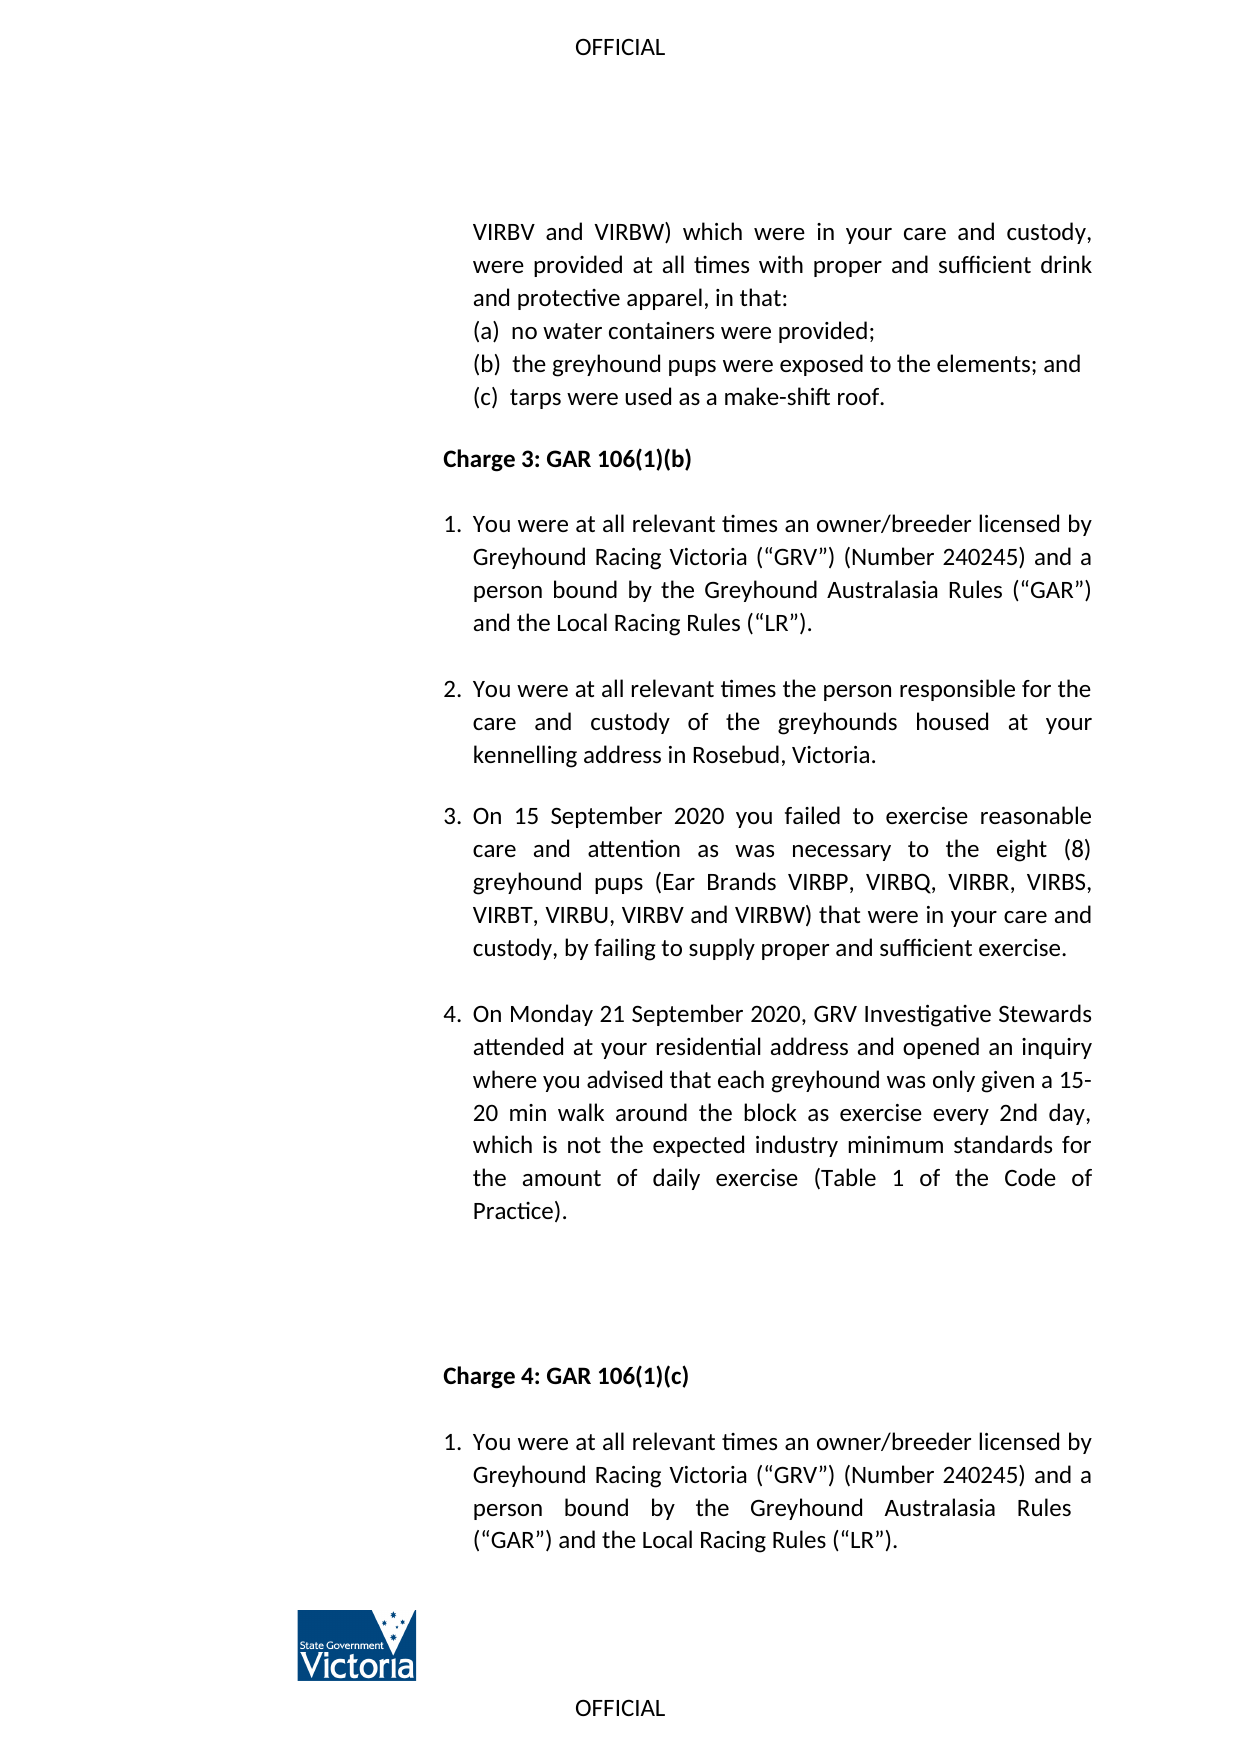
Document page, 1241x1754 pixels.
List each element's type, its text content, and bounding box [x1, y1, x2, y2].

text Charge 4: GAR 106(1)(c) [443, 1360, 1093, 1391]
picture [297, 1610, 417, 1681]
list (a) no water containers were provided; [473, 315, 1093, 346]
list (b) the greyhound pups were exposed to the elements; and [473, 348, 1093, 379]
list You were at all relevant times the person responsible for the care and custody of the greyhounds housed at your kennelling address in Rosebud, Victoria. [443, 673, 1093, 769]
text Charge 3: GAR 106(1)(b) [368, 443, 1093, 473]
list (c) tarps were used as a make-shift roof. [473, 381, 1093, 412]
list On 15 September 2020 you failed to exercise reasonable care and attention as was necessary to the eight (8) greyhound pups (Ear Brands VIRBP, VIRBQ, VIRBR, VIRBS, VIRBT, VIRBU, VIRBV and VIRBW) that were in your care and custody, by failing to supply proper and sufficient exercise. [443, 800, 1093, 963]
list On Monday 21 September 2020, GRV Investigative Stewards attended at your residential address and opened an inquiry where you advised that each greyhound was only given a 15-20 min walk around the block as exercise every 2nd day, which is not the expected industry minimum standards for the amount of daily exercise (Table 1 of the Code of Practice). [443, 998, 1093, 1226]
